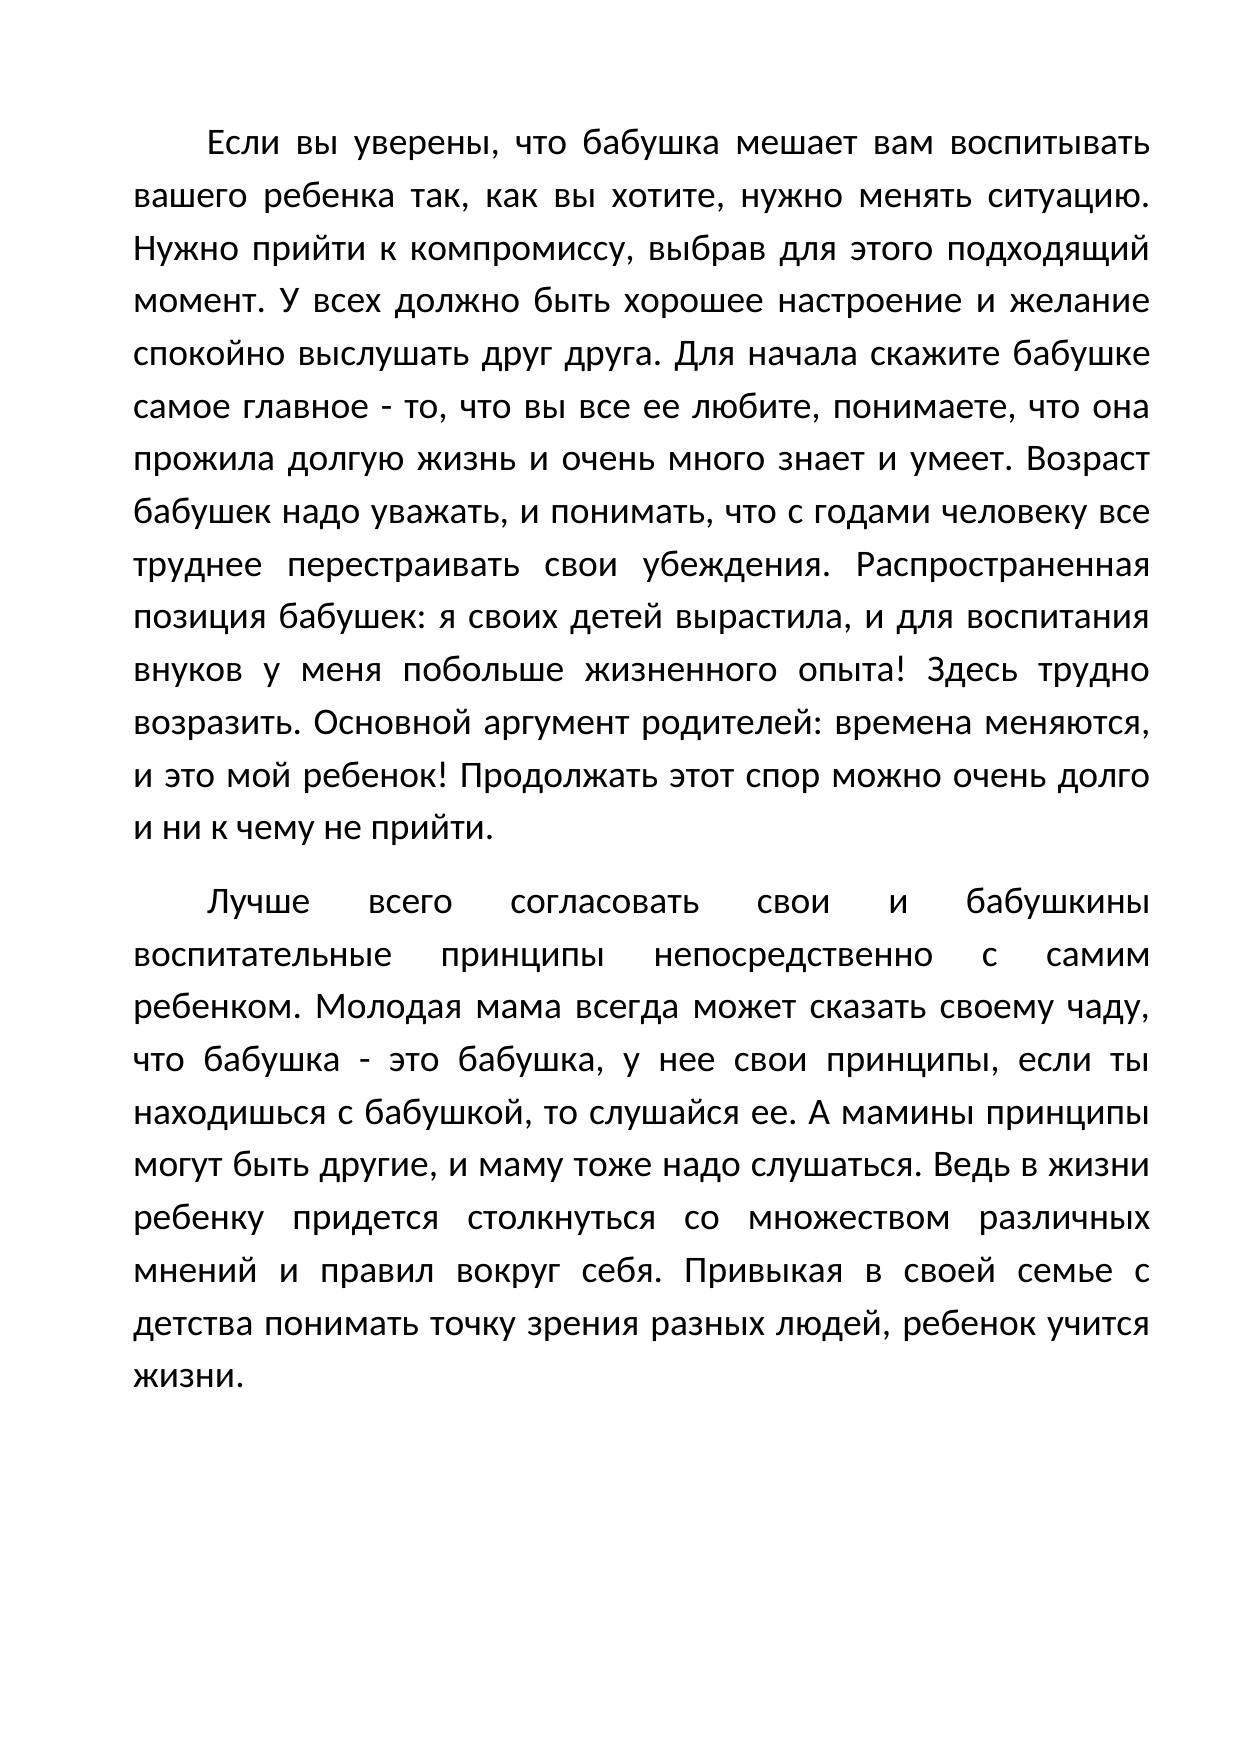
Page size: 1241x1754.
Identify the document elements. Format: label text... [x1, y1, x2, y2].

text Если вы уверены, что бабушка мешает вам воспитывать вашего ребенка так, как вы хотите, нужно менять ситуацию. Нужно прийти к компромиссу, выбрав для этого подходящий момент. У всех должно быть хорошее настроение и желание спокойно выслушать друг друга. Для начала скажите бабушке самое главное - то, что вы все ее любите, понимаете, что она прожила долгую жизнь и очень много знает и умеет. Возраст бабушек надо уважать, и понимать, что с годами человеку все труднее перестраивать свои убеждения. Распространенная позиция бабушек: я своих детей вырастила, и для воспитания внуков у меня побольше жизненного опыта! Здесь трудно возразить. Основной аргумент родителей: времена меняются, и это мой ребенок! Продолжать этот спор можно очень долго и ни к чему не прийти. [133, 118, 1152, 849]
text Лучше всего согласовать свои и бабушкины воспитательные принципы непосредственно с самим ребенком. Молодая мама всегда может сказать своему чаду, что бабушка - это бабушка, у нее свои принципы, если ты находишься с бабушкой, то слушайся ее. А мамины принципы могут быть другие, и маму тоже надо слушаться. Ведь в жизни ребенку придется столкнуться со множеством различных мнений и правил вокруг себя. Привыкая в своей семье с детства понимать точку зрения разных людей, ребенок учится жизни. [133, 877, 1152, 1397]
